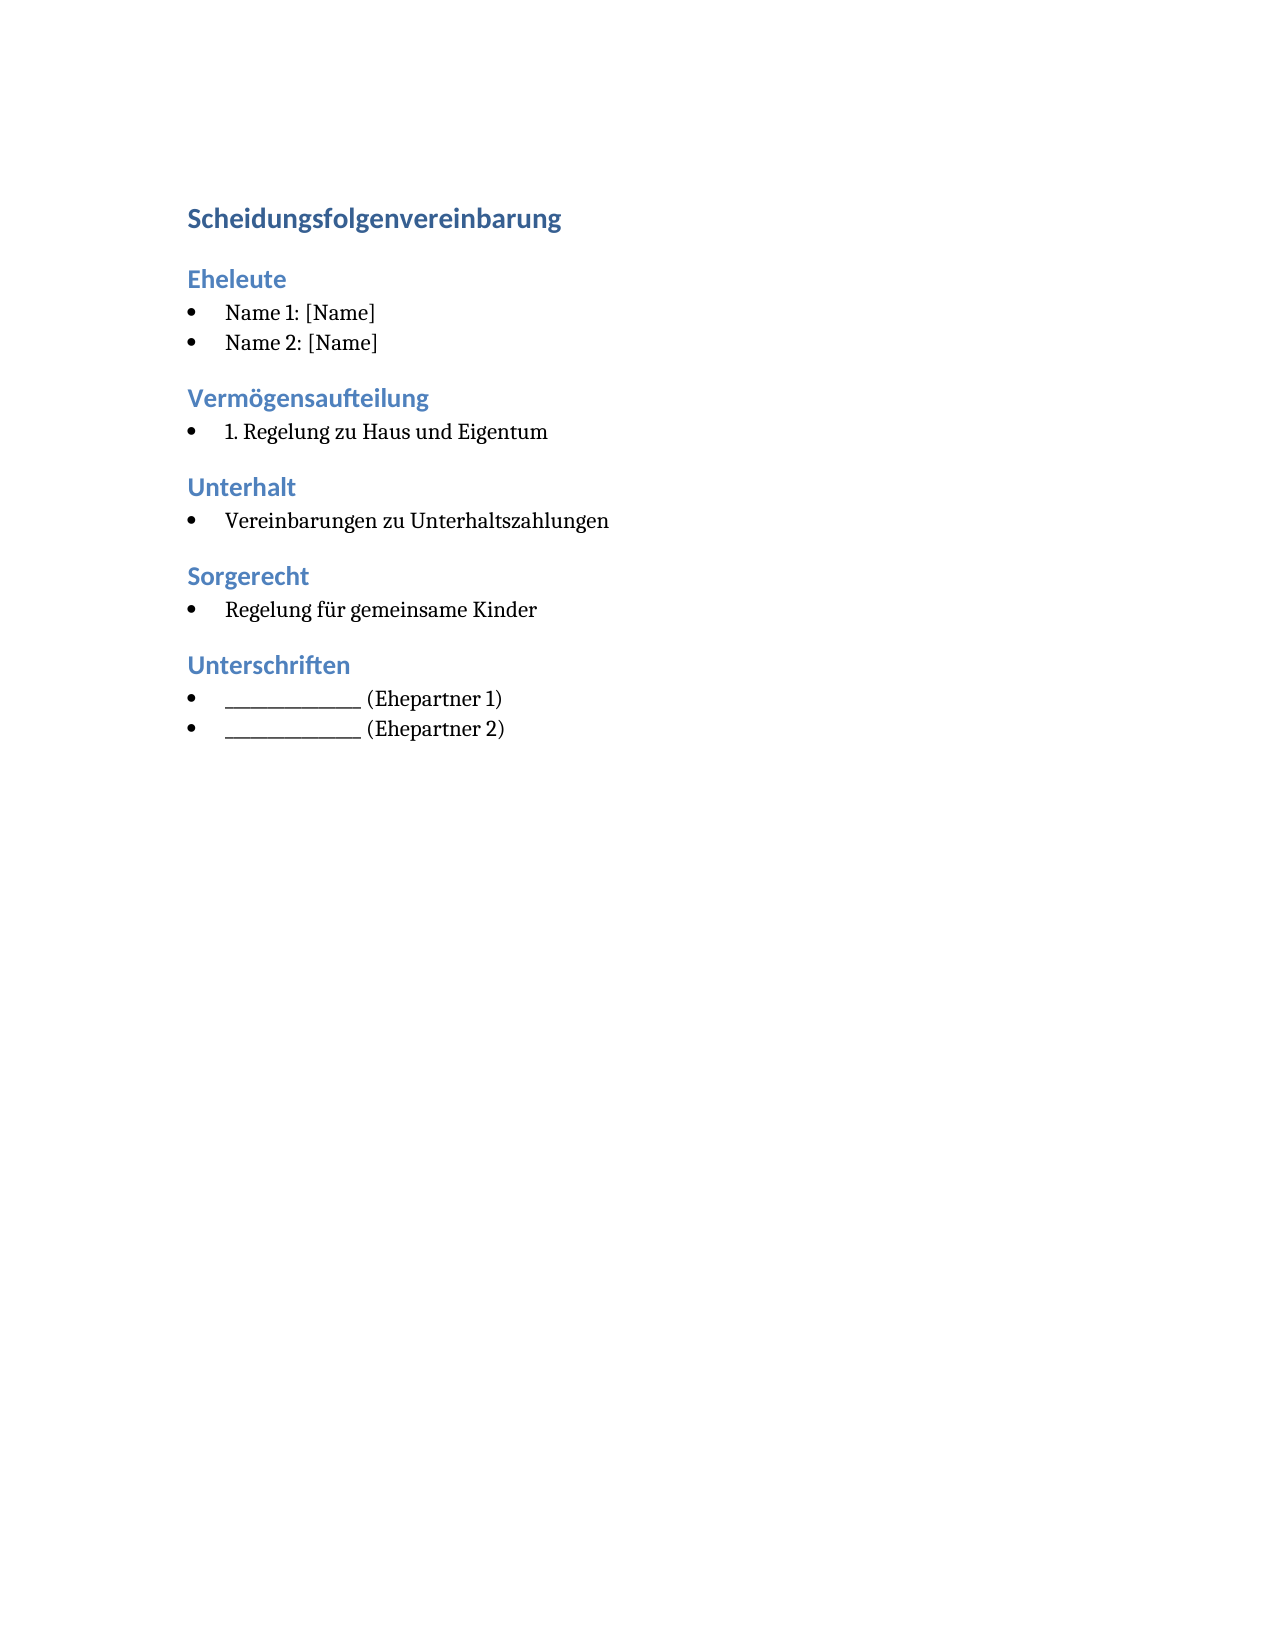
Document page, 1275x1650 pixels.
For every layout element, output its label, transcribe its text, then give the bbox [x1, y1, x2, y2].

list ________________ (Ehepartner 2) [187, 716, 1087, 742]
list Name 1: [Name] [187, 300, 1087, 326]
list Name 2: [Name] [187, 330, 1087, 356]
list 1. Regelung zu Haus und Eigentum [187, 419, 1087, 445]
subtitle Unterschriften [187, 648, 1087, 681]
subtitle Scheidungsfolgenvereinbarung [187, 200, 1087, 236]
subtitle Vermögensaufteilung [187, 381, 1087, 414]
list Vereinbarungen zu Unterhaltszahlungen [187, 508, 1087, 534]
subtitle Sorgerecht [187, 559, 1087, 592]
subtitle Eheleute [187, 262, 1087, 295]
list ________________ (Ehepartner 1) [187, 686, 1087, 712]
subtitle Unterhalt [187, 470, 1087, 503]
list Regelung für gemeinsame Kinder [187, 597, 1087, 623]
